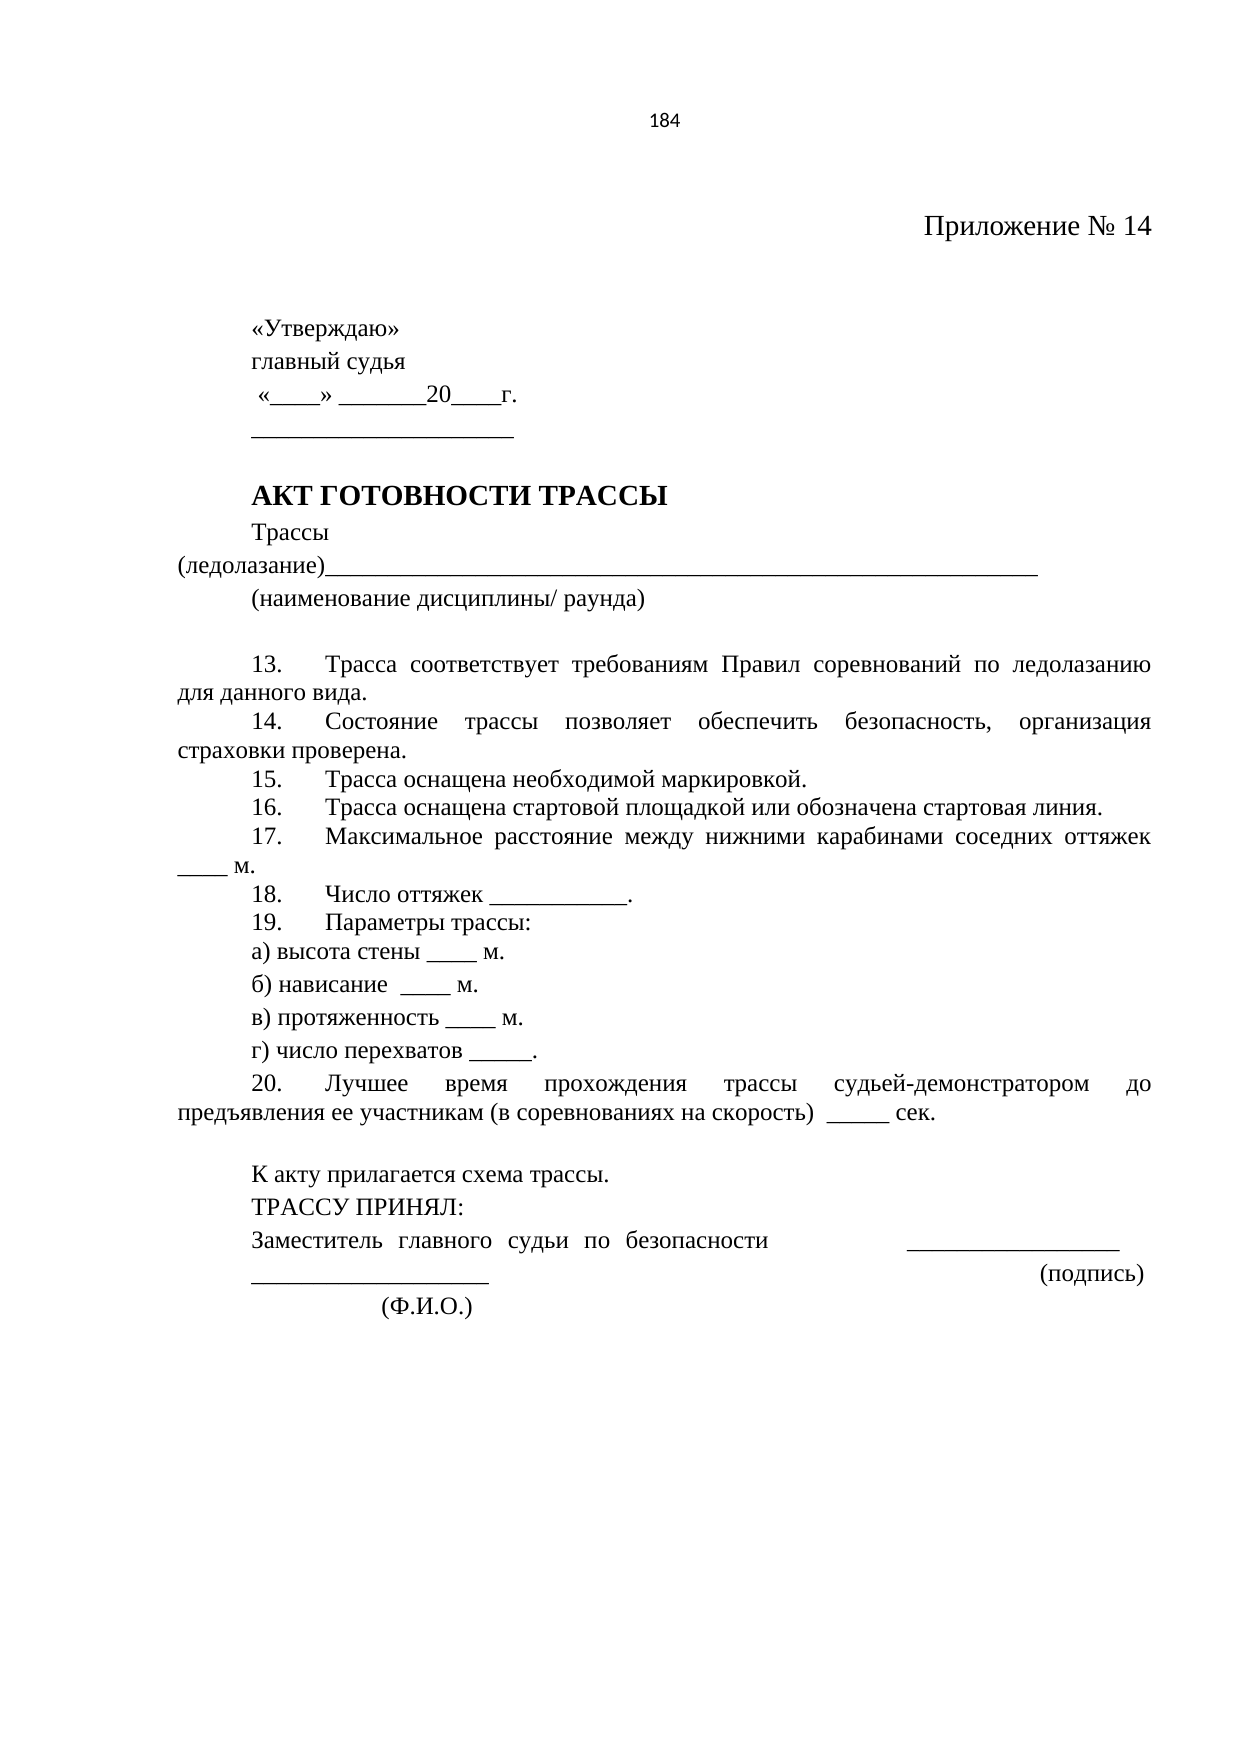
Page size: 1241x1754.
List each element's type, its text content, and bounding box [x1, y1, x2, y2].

subtitle Приложение № 14 [177, 208, 1152, 280]
text главный судья [177, 346, 1152, 375]
list Параметры трассы: [177, 907, 1152, 936]
list Максимальное расстояние между нижними карабинами соседних оттяжек ____ м. [177, 821, 1152, 879]
list Трасса соответствует требованиям Правил соревнований по ледолазанию для данного вида. [177, 649, 1152, 706]
text «____» _______20____г. [177, 379, 1152, 408]
text _____________________ [177, 412, 1152, 441]
list Трасса оснащена необходимой маркировкой. [177, 764, 1152, 792]
list Число оттяжек ___________. [177, 879, 1152, 907]
text в) протяженность ____ м. [177, 1002, 1152, 1031]
list Трасса оснащена стартовой площадкой или обозначена стартовая линия. [177, 792, 1152, 821]
text (наименование дисциплины/ раунда) [177, 583, 1152, 611]
text г) число перехватов _____. [177, 1035, 1152, 1064]
text «Утверждаю» [177, 313, 1152, 342]
text К акту прилагается схема трассы. [177, 1159, 1152, 1188]
list Состояние трассы позволяет обеспечить безопасность, организация страховки проверена. [177, 706, 1152, 764]
text б) нависание ____ м. [177, 969, 1152, 998]
text а) высота стены ____ м. [177, 936, 1152, 965]
text Заместитель главного судьи по безопасности _________________ ___________________ (подпись) (Ф.И.О.) [177, 1225, 1152, 1320]
text АКТ ГОТОВНОСТИ ТРАССЫ [177, 478, 1152, 512]
text ТРАССУ ПРИНЯЛ: [177, 1192, 1152, 1221]
list Лучшее время прохождения трассы судьей-демонстратором до предъявления ее участникам (в соревнованиях на скорость) _____ сек. [177, 1068, 1152, 1126]
text Трассы (ледолазание)_________________________________________________________ [177, 517, 1152, 578]
